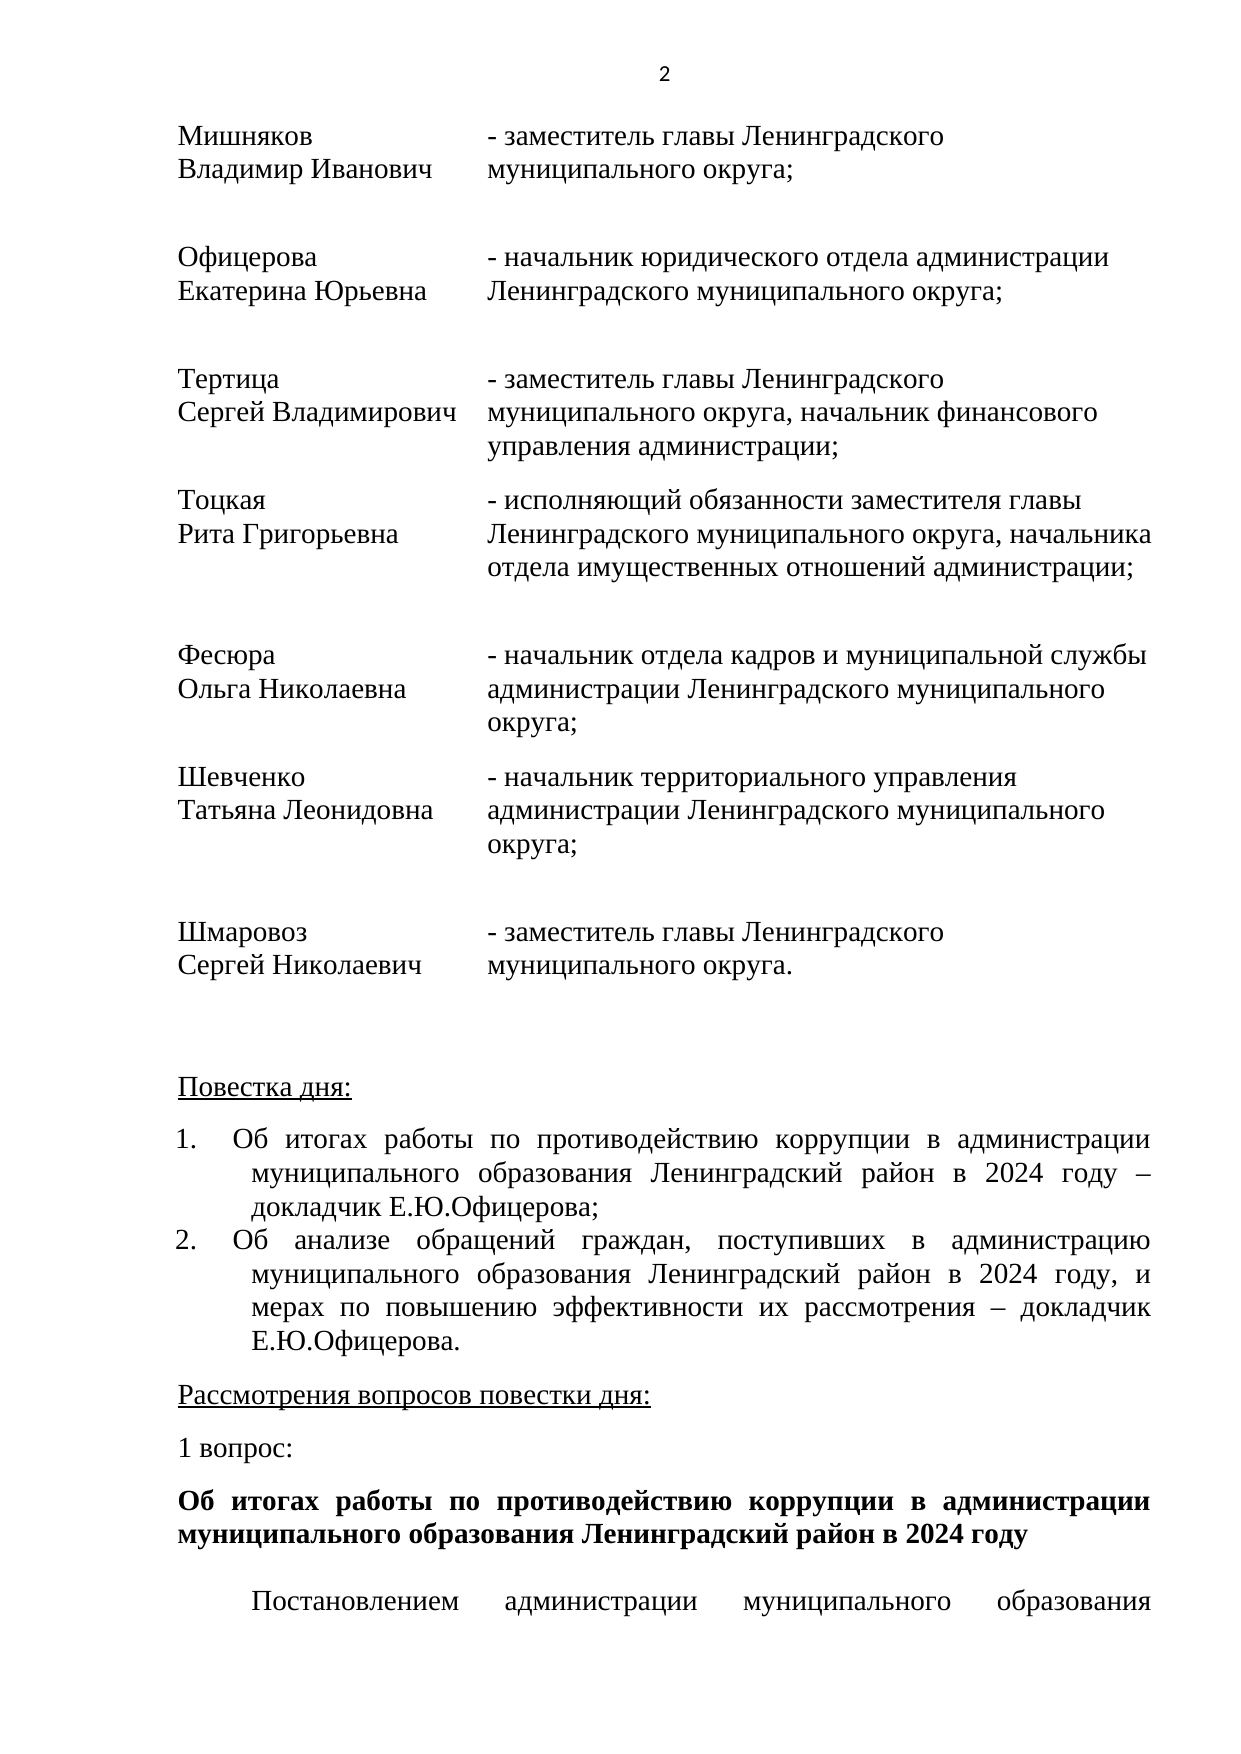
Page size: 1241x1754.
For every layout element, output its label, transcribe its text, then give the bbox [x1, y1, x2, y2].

subtitle Об итогах работы по противодействию коррупции в администрации муниципального образования Ленинградский район в 2024 году [177, 1483, 1152, 1550]
table_cell Шевченко Татьяна Леонидовна [173, 759, 483, 914]
text 1 вопрос: [177, 1430, 1152, 1463]
text Рассмотрения вопросов повестки дня: [177, 1377, 1152, 1411]
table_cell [483, 118, 1162, 239]
table_cell Офицерова Екатерина Юрьевна [173, 240, 483, 361]
table_cell Мишняков Владимир Иванович [173, 118, 483, 239]
table_cell Шмарoвоз Сергей Николаевич [173, 914, 483, 1035]
table_cell - заместитель главы Ленинградского муниципального округа. [483, 914, 1162, 1035]
list Об итогах работы по противодействию коррупции в администрации муниципального образования Ленинградский район в 2024 году – докладчик Е.Ю.Офицерова; [175, 1122, 1152, 1222]
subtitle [177, 1583, 1152, 1617]
table_cell - начальник юридического отдела администрации Ленинградского муниципального округа; [483, 240, 1162, 361]
table_cell Тоцкая Рита Григорьевна [173, 483, 483, 637]
list Об анализе обращений граждан, поступивших в администрацию муниципального образования Ленинградский район в 2024 году, и мерах по повышению эффективности их рассмотрения – докладчик Е.Ю.Офицерова. [175, 1222, 1152, 1356]
table_cell - начальник отдела кадров и муниципальной службы администрации Ленинградского муниципального округа; [483, 638, 1162, 759]
table_cell - заместитель главы Ленинградского муниципального округа, начальник финансового управления администрации; [483, 361, 1162, 482]
text Повестка дня: [177, 1069, 1152, 1102]
table_cell Тертица Сергей Владимирович [173, 361, 483, 482]
table_cell - начальник территориального управления администрации Ленинградского муниципального округа; [483, 759, 1162, 914]
table_cell Фесюра Ольга Николаевна [173, 638, 483, 759]
table_cell - исполняющий обязанности заместителя главы Ленинградского муниципального округа, начальника отдела имущественных отношений администрации; [483, 483, 1162, 637]
